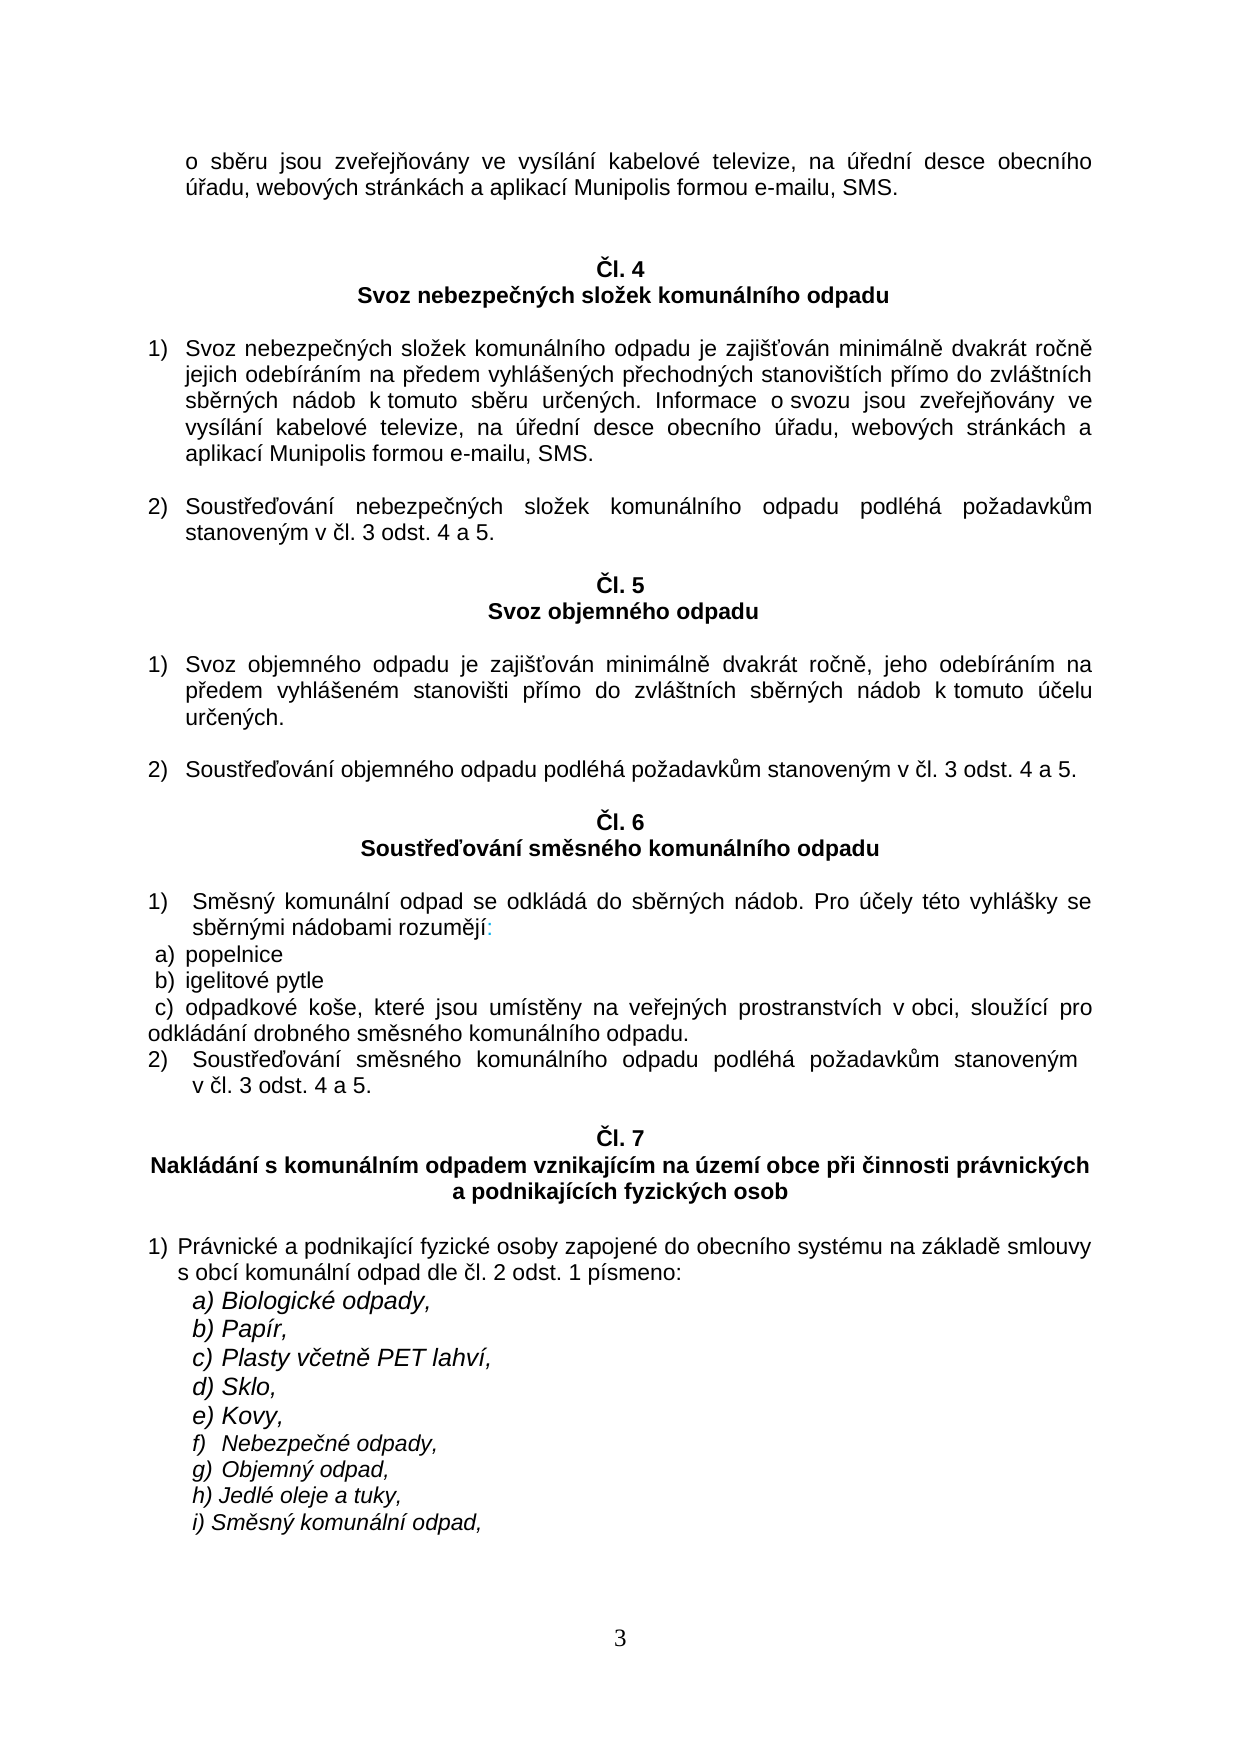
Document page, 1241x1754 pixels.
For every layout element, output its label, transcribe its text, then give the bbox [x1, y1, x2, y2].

text Čl. 6 [148, 809, 1092, 835]
subtitle Čl. 4 [148, 256, 1092, 282]
text i) Směsný komunální odpad, [192, 1508, 1092, 1535]
list Soustřeďování směsného komunálního odpadu podléhá požadavkům stanoveným v čl. 3 odst. 4 a 5. [148, 1046, 1092, 1099]
text c) Plasty včetně PET lahví, [192, 1343, 1092, 1372]
list igelitové pytle [148, 967, 1092, 993]
text Čl. 7 [148, 1125, 1092, 1152]
text Soustřeďování směsného komunálního odpadu [148, 835, 1092, 862]
list Směsný komunální odpad se odkládá do sběrných nádob. Pro účely této vyhlášky se sběrnými nádobami rozumějí: [148, 888, 1092, 941]
text b) Papír, [192, 1314, 1092, 1343]
list Právnické a podnikající fyzické osoby zapojené do obecního systému na základě smlouvy s obcí komunální odpad dle čl. 2 odst. 1 písmeno: [148, 1233, 1092, 1286]
text f) Nebezpečné odpady, [192, 1429, 1092, 1456]
text a) Biologické odpady, [192, 1286, 1092, 1314]
list Soustřeďování objemného odpadu podléhá požadavkům stanoveným v čl. 3 odst. 4 a 5. [148, 756, 1092, 783]
text Čl. 5 [148, 572, 1092, 598]
text e) Kovy, [192, 1401, 1092, 1429]
list Svoz objemného odpadu je zajišťován minimálně dvakrát ročně, jeho odebíráním na předem vyhlášeném stanovišti přímo do zvláštních sběrných nádob k tomuto účelu určených. [148, 651, 1092, 730]
text d) Sklo, [192, 1372, 1092, 1401]
subtitle Svoz nebezpečných složek komunálního odpadu [148, 282, 1092, 308]
list Svoz nebezpečných složek komunálního odpadu je zajišťován minimálně dvakrát ročně jejich odebíráním na předem vyhlášených přechodných stanovištích přímo do zvláštních sběrných nádob k tomuto sběru určených. Informace o svozu jsou zveřejňovány ve vysílání kabelové televize, na úřední desce obecního úřadu, webových stránkách a aplikací Munipolis formou e-mailu, SMS. [148, 334, 1092, 466]
list odpadkové koše, které jsou umístěny na veřejných prostranstvích v obci, sloužící pro odkládání drobného směsného komunálního odpadu. [148, 993, 1092, 1046]
text Svoz objemného odpadu [148, 598, 1092, 624]
text g) Objemný odpad, [192, 1456, 1092, 1482]
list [148, 148, 1092, 200]
text h) Jedlé oleje a tuky, [192, 1482, 1092, 1508]
list Soustřeďování nebezpečných složek komunálního odpadu podléhá požadavkům stanoveným v čl. 3 odst. 4 a 5. [148, 493, 1092, 545]
subtitle Nakládání s komunálním odpadem vznikajícím na území obce při činnosti právnických a podnikajících fyzických osob [148, 1152, 1092, 1204]
list popelnice [148, 941, 1092, 967]
